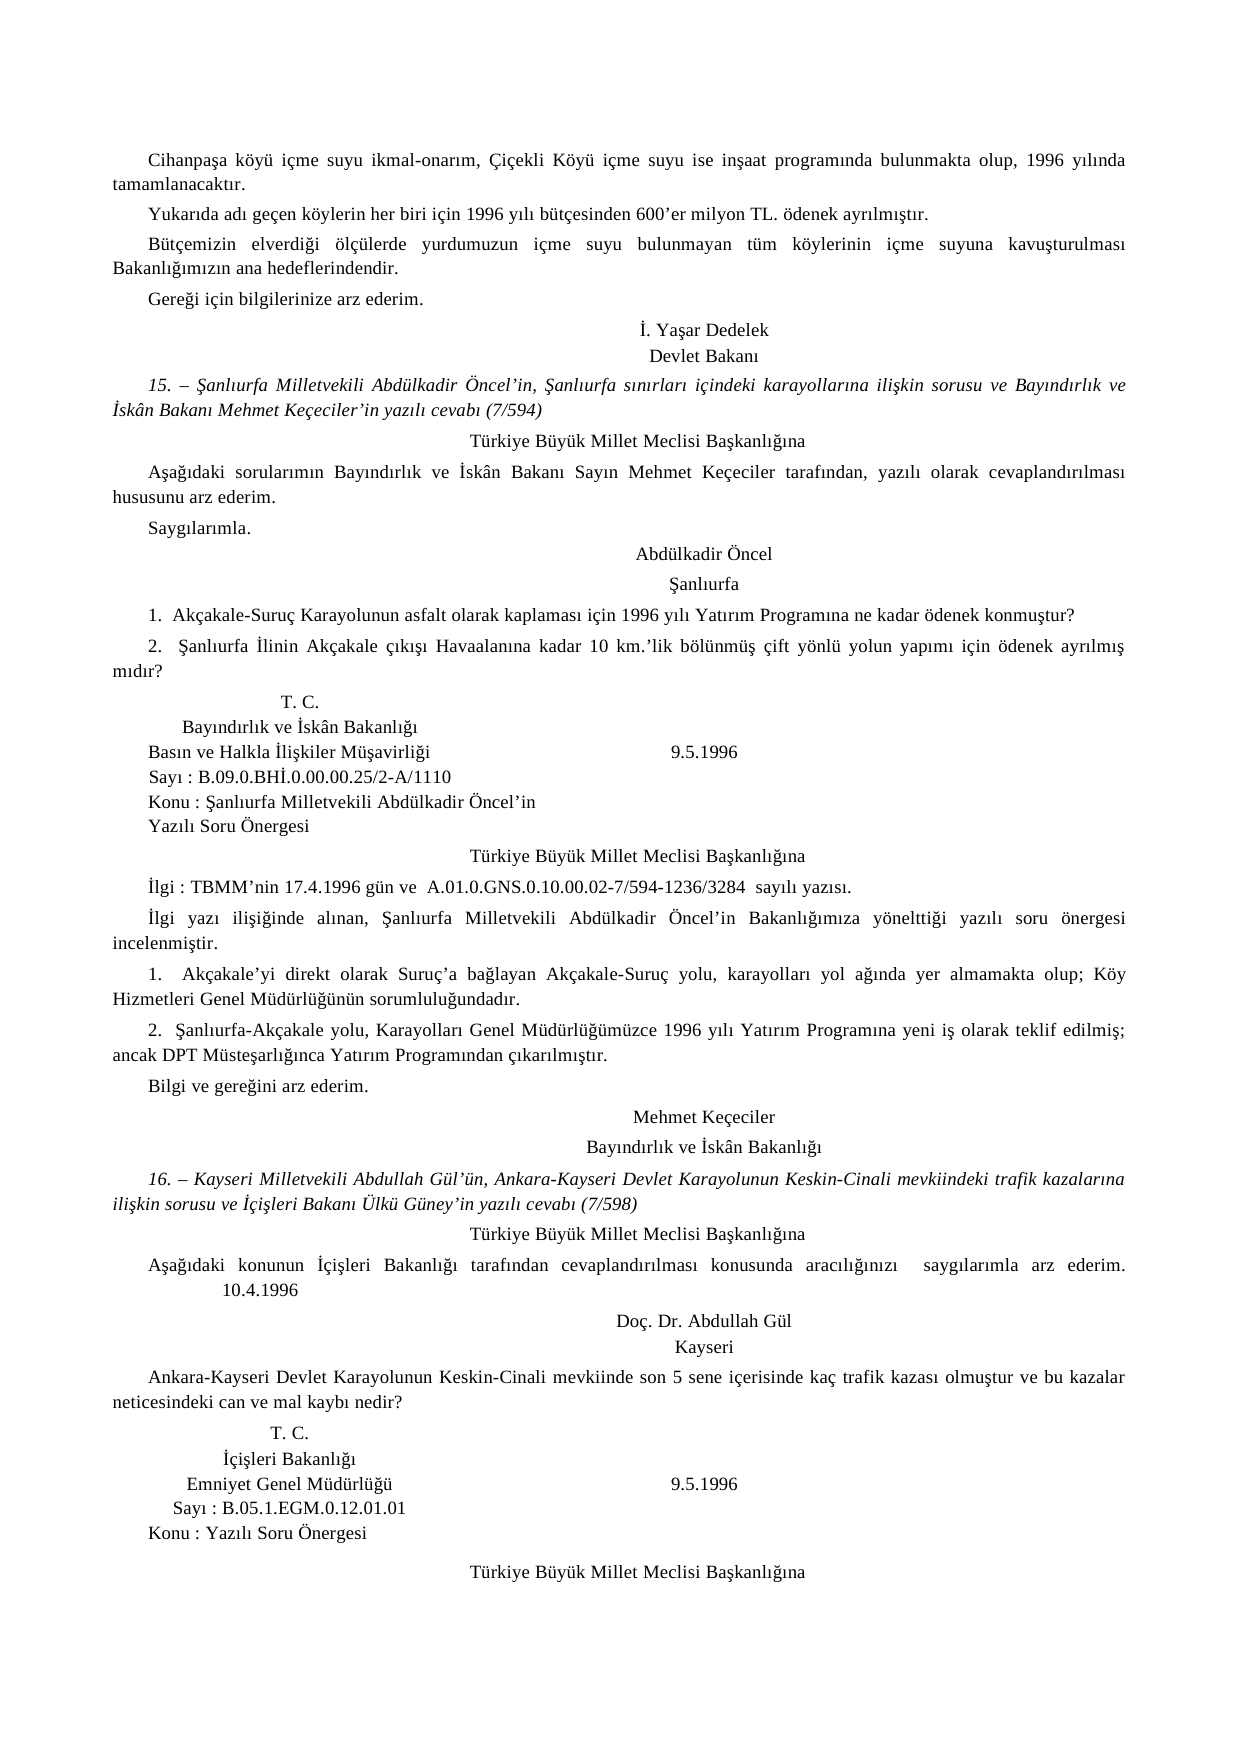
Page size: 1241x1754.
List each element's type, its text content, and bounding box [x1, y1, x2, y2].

text Cihanpaşa köyü içme suyu ikmal-onarım, Çiçekli Köyü içme suyu ise inşaat programında bulunmakta olup, 1996 yılında tamamlanacaktır. [112, 148, 1128, 196]
text 1. Akçakale-Suruç Karayolunun asfalt olarak kaplaması için 1996 yılı Yatırım Programına ne kadar ödenek konmuştur? [112, 601, 1128, 626]
text 2. Şanlıurfa-Akçakale yolu, Karayolları Genel Müdürlüğümüzce 1996 yılı Yatırım Programına yeni iş olarak teklif edilmiş; ancak DPT Müsteşarlığınca Yatırım Programından çıkarılmıştır. [112, 1016, 1128, 1066]
text T. C. [112, 688, 1128, 713]
text Konu : Yazılı Soru Önergesi [112, 1524, 1128, 1543]
text İlgi : TBMM’nin 17.4.1996 gün ve A.01.0.GNS.0.10.00.02-7/594-1236/3284 sayılı yazısı. [112, 873, 1128, 898]
text Konu : Şanlıurfa Milletvekili Abdülkadir Öncel’in [112, 793, 1128, 812]
text Saygılarımla. [112, 514, 1128, 539]
text Şanlıurfa [112, 570, 1128, 595]
text Türkiye Büyük Millet Meclisi Başkanlığına [112, 1549, 1128, 1586]
text 1. Akçakale’yi direkt olarak Suruç’a bağlayan Akçakale-Suruç yolu, karayolları yol ağında yer almamakta olup; Köy Hizmetleri Genel Müdürlüğünün sorumluluğundadır. [112, 960, 1128, 1010]
text 2. Şanlıurfa İlinin Akçakale çıkışı Havaalanına kadar 10 km.’lik bölünmüş çift yönlü yolun yapımı için ödenek ayrılmış mıdır? [112, 632, 1128, 682]
text Bayındırlık ve İskân Bakanlığı [112, 719, 1128, 738]
text Türkiye Büyük Millet Meclisi Başkanlığına [112, 1221, 1128, 1246]
text Yazılı Soru Önergesi [112, 818, 1128, 836]
text Bilgi ve gereğini arz ederim. [112, 1072, 1128, 1097]
text Kayseri [112, 1339, 1128, 1357]
text İ. Yaşar Dedelek [112, 316, 1128, 341]
text Ankara-Kayseri Devlet Karayolunun Keskin-Cinali mevkiinde son 5 sene içerisinde kaç trafik kazası olmuştur ve bu kazalar neticesindeki can ve mal kaybı nedir? [112, 1363, 1128, 1413]
text 15. – Şanlıurfa Milletvekili Abdülkadir Öncel’in, Şanlıurfa sınırları içindeki karayollarına ilişkin sorusu ve Bayındırlık ve İskân Bakanı Mehmet Keçeciler’in yazılı cevabı (7/594) [112, 372, 1128, 422]
text Aşağıdaki konunun İçişleri Bakanlığı tarafından cevaplandırılması konusunda aracılığınızı saygılarımla arz ederim. 10.4.1996 [112, 1252, 1128, 1302]
text Aşağıdaki sorularımın Bayındırlık ve İskân Bakanı Sayın Mehmet Keçeciler tarafından, yazılı olarak cevaplandırılması hususunu arz ederim. [112, 459, 1128, 509]
text Abdülkadir Öncel [112, 546, 1128, 564]
text Devlet Bakanı [112, 347, 1128, 366]
text Sayı : B.05.1.EGM.0.12.01.01 [112, 1499, 1128, 1518]
text Türkiye Büyük Millet Meclisi Başkanlığına [112, 842, 1128, 867]
text Emniyet Genel Müdürlüğü 9.5.1996 [112, 1475, 1128, 1494]
text Yukarıda adı geçen köylerin her biri için 1996 yılı bütçesinden 600’er milyon TL. ödenek ayrılmıştır. [112, 201, 1128, 225]
text Mehmet Keçeciler [112, 1103, 1128, 1128]
text Türkiye Büyük Millet Meclisi Başkanlığına [112, 428, 1128, 453]
text Bütçemizin elverdiği ölçülerde yurdumuzun içme suyu bulunmayan tüm köylerinin içme suyuna kavuşturulması Bakanlığımızın ana hedeflerindendir. [112, 231, 1128, 279]
text Sayı : B.09.0.BHİ.0.00.00.25/2-A/1110 [112, 768, 1128, 787]
text Gereği için bilgilerinize arz ederim. [112, 285, 1128, 310]
text 16. – Kayseri Milletvekili Abdullah Gül’ün, Ankara-Kayseri Devlet Karayolunun Keskin-Cinali mevkiindeki trafik kazalarına ilişkin sorusu ve İçişleri Bakanı Ülkü Güney’in yazılı cevabı (7/598) [112, 1165, 1128, 1215]
text İçişleri Bakanlığı [112, 1450, 1128, 1469]
text T. C. [112, 1419, 1128, 1444]
text Bayındırlık ve İskân Bakanlığı [112, 1134, 1128, 1159]
text Doç. Dr. Abdullah Gül [112, 1308, 1128, 1333]
text İlgi yazı ilişiğinde alınan, Şanlıurfa Milletvekili Abdülkadir Öncel’in Bakanlığımıza yönelttiği yazılı soru önergesi incelenmiştir. [112, 904, 1128, 954]
text Basın ve Halkla İlişkiler Müşavirliği 9.5.1996 [112, 744, 1128, 762]
